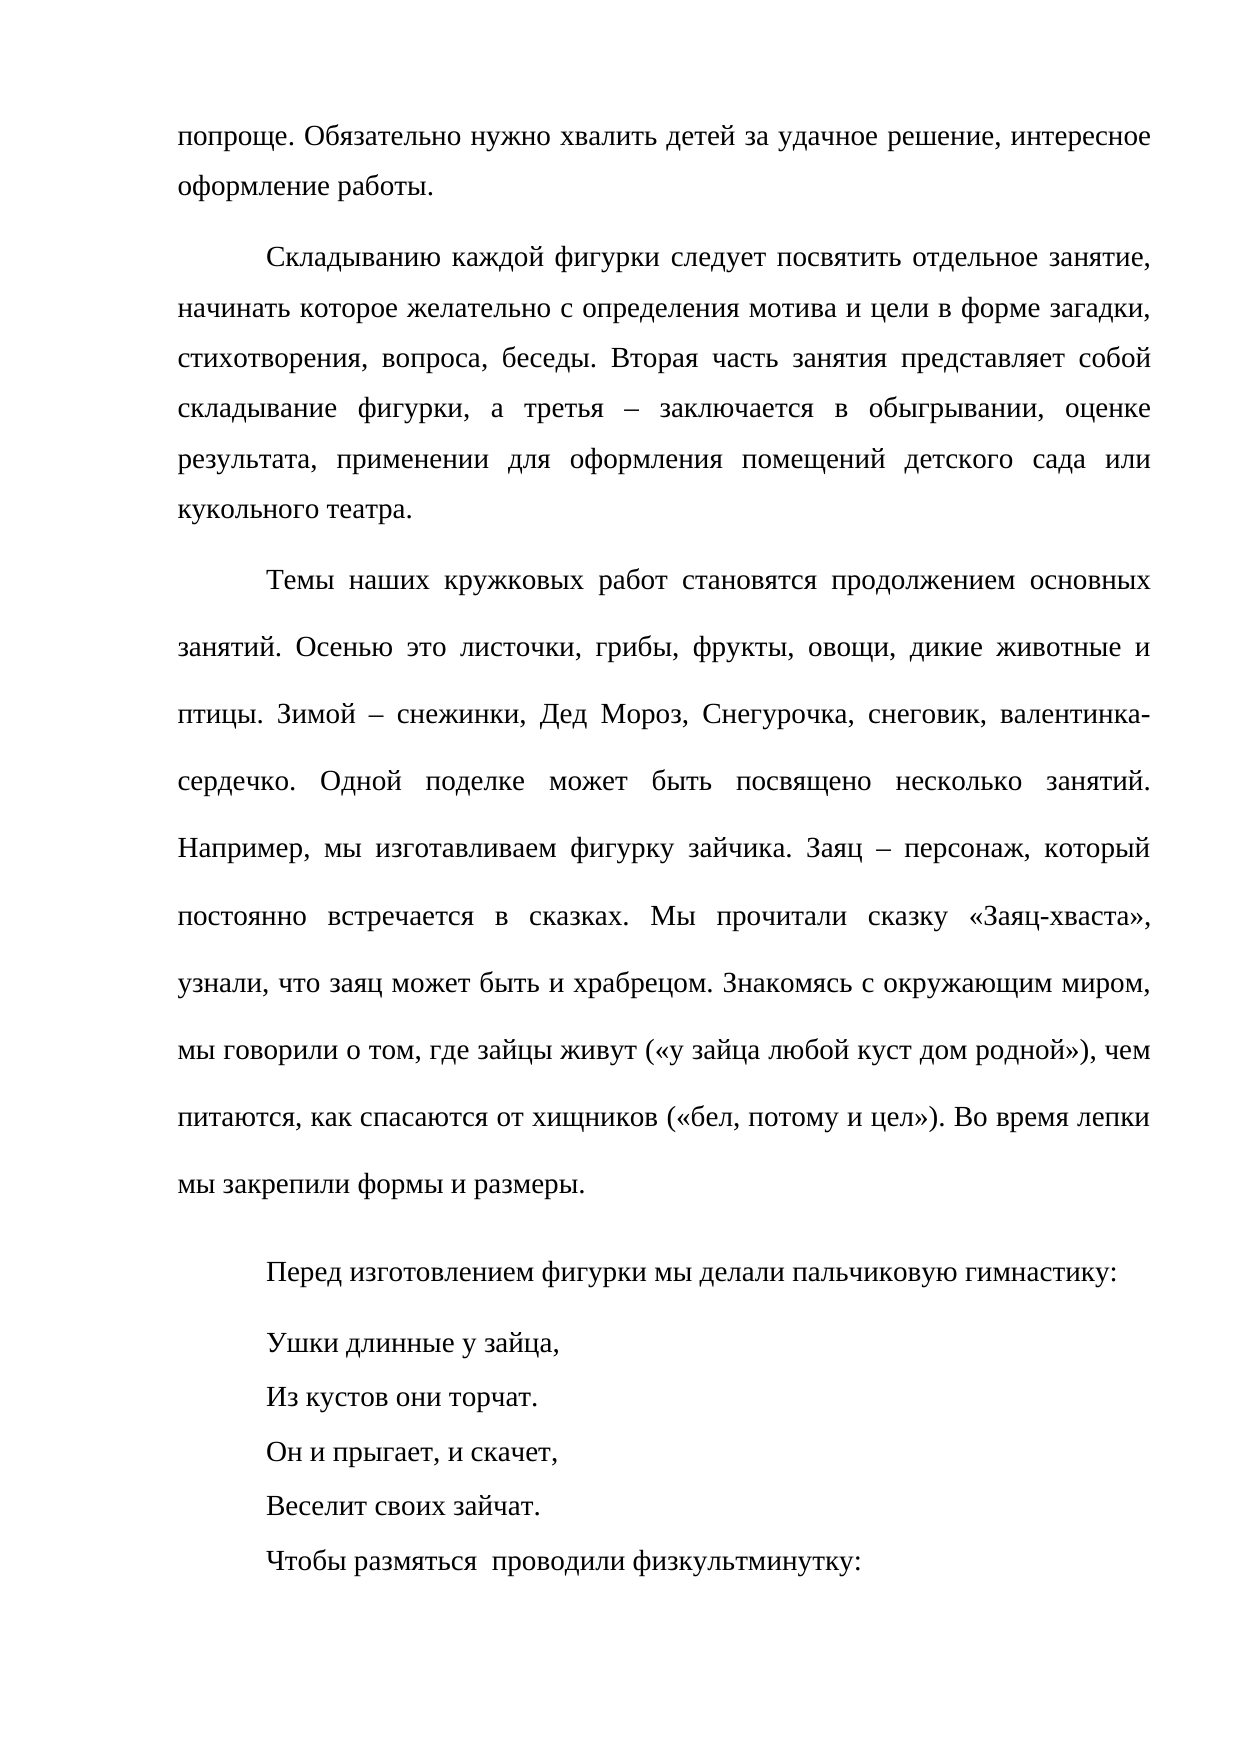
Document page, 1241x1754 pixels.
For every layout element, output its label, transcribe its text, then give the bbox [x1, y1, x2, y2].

text Чтобы размяться проводили физкультминутку: [177, 1543, 1152, 1576]
text Из кустов они торчат. [177, 1379, 1152, 1413]
text Веселит своих зайчат. [177, 1488, 1152, 1522]
text Перед изготовлением фигурки мы делали пальчиковую гимнастику: [177, 1254, 1152, 1287]
text Он и прыгает, и скачет, [177, 1434, 1152, 1467]
text Темы наших кружковых работ становятся продолжением основных занятий. Осенью это листочки, грибы, фрукты, овощи, дикие животные и птицы. Зимой – снежинки, Дед Мороз, Снегурочка, снеговик, валентинка-сердечко. Одной поделке может быть посвящено несколько занятий. Например, мы изготавливаем фигурку зайчика. Заяц – персонаж, который постоянно встречается в сказках. Мы прочитали сказку «Заяц-хваста», узнали, что заяц может быть и храбрецом. Знакомясь с окружающим миром, мы говорили о том, где зайцы живут («у зайца любой куст дом родной»), чем питаются, как спасаются от хищников («бел, потому и цел»). Во время лепки мы закрепили формы и размеры. [177, 562, 1152, 1199]
text Ушки длинные у зайца, [177, 1325, 1152, 1359]
text Складыванию каждой фигурки следует посвятить отдельное занятие, начинать которое желательно с определения мотива и цели в форме загадки, стихотворения, вопроса, беседы. Вторая часть занятия представляет собой складывание фигурки, а третья – заключается в обыгрывании, оценке результата, применении для оформления помещений детского сада или кукольного театра. [177, 239, 1152, 525]
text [177, 118, 1152, 202]
